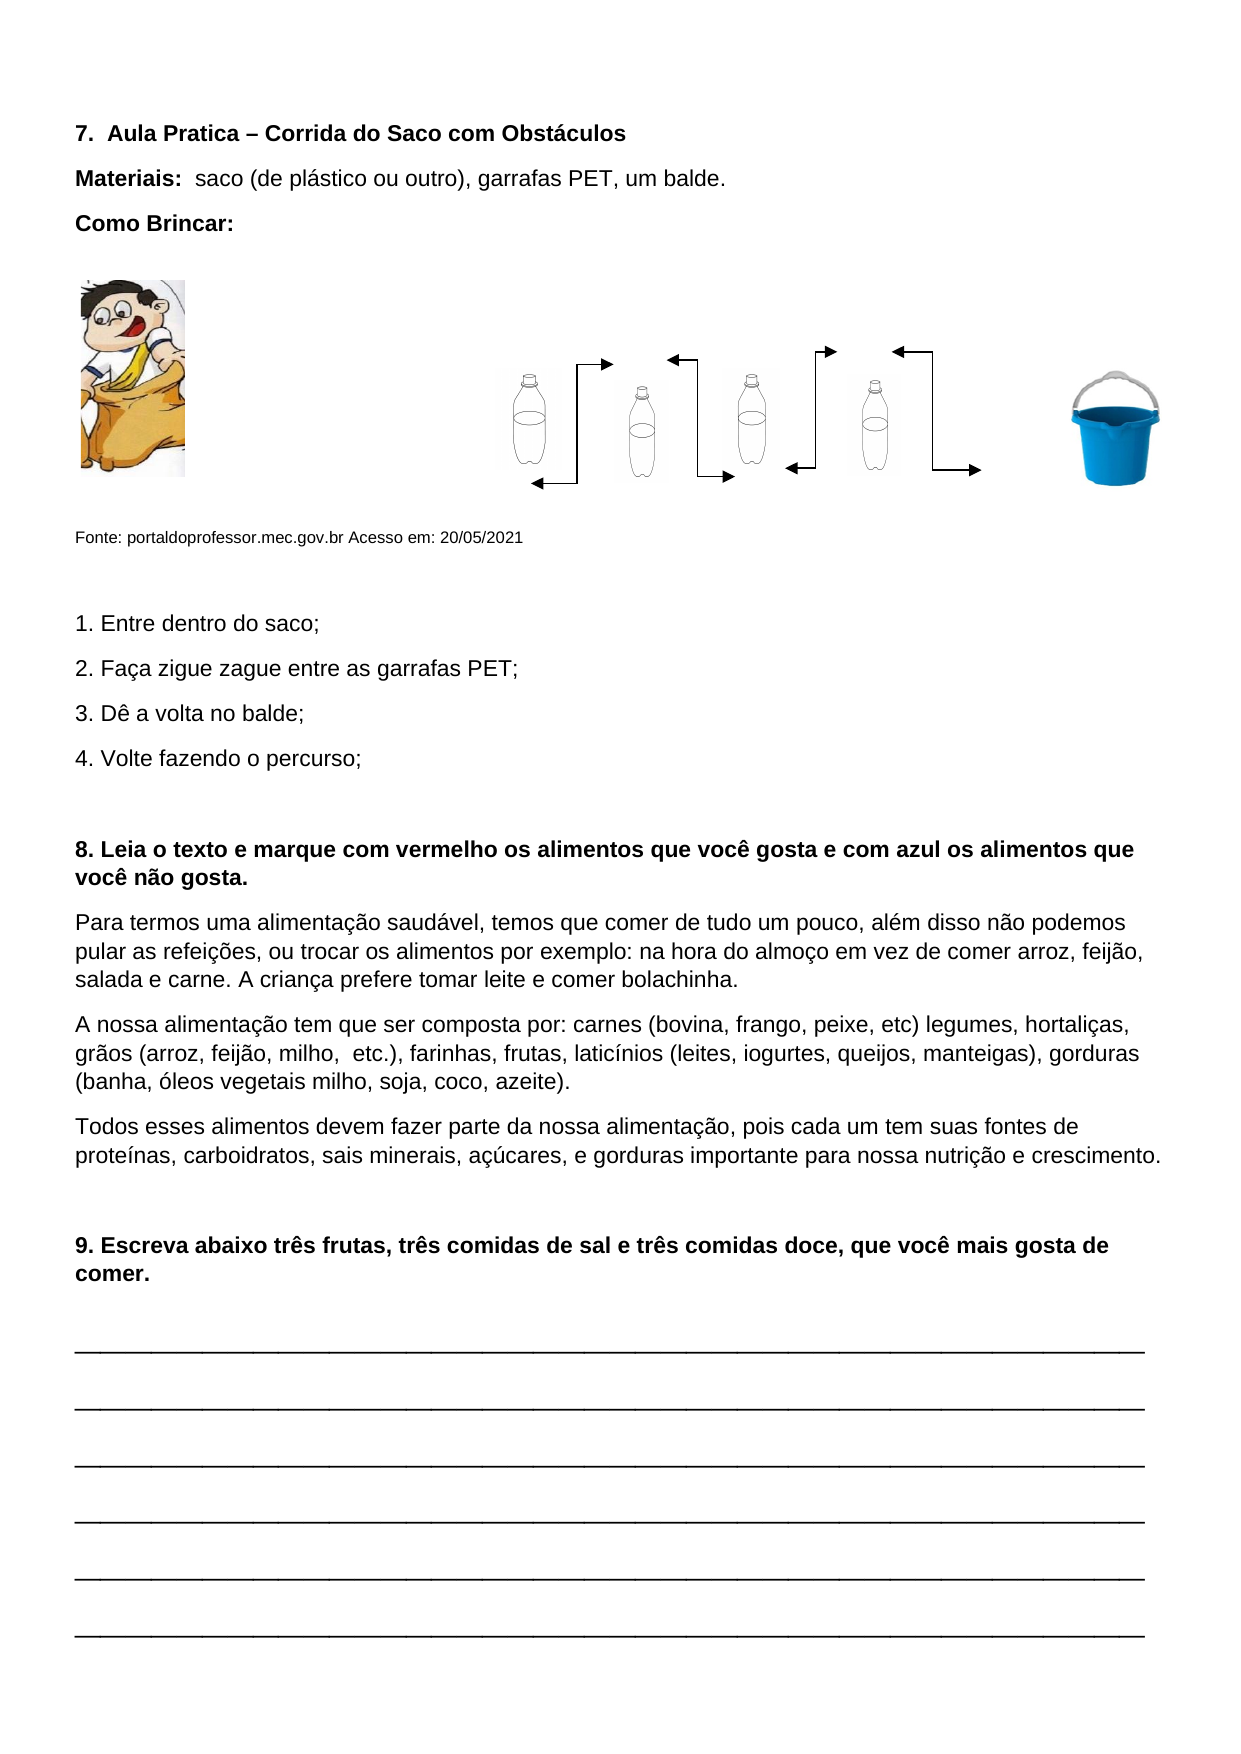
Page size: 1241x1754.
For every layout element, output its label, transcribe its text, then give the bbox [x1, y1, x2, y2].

picture [494, 368, 563, 470]
picture [721, 368, 780, 470]
text 7. Aula Pratica – Corrida do Saco com Obstáculos [75, 120, 1165, 146]
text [75, 1305, 1165, 1642]
text 9. Escreva abaixo três frutas, três comidas de sal e três comidas doce, que você mais gosta de comer. [75, 1232, 1165, 1287]
picture [80, 280, 185, 477]
text Como Brincar: [75, 210, 1165, 237]
picture [614, 380, 669, 483]
text 8. Leia o texto e marque com vermelho os alimentos que você gosta e com azul os alimentos que você não gosta. [75, 836, 1165, 890]
text 2. Faça zigue zague entre as garrafas PET; [75, 655, 1165, 682]
text 3. Dê a volta no balde; [75, 700, 1165, 727]
text 1. Entre dentro do saco; [75, 610, 1165, 636]
picture [1068, 364, 1163, 492]
text Para termos uma alimentação saudável, temos que comer de tudo um pouco, além disso não podemos pular as refeições, ou trocar os alimentos por exemplo: na hora do almoço em vez de comer arroz, feijão, salada e carne. A criança prefere tomar leite e comer bolachinha. [75, 909, 1165, 992]
text 4. Volte fazendo o percurso; [75, 745, 1165, 772]
text Todos esses alimentos devem fazer parte da nossa alimentação, pois cada um tem suas fontes de proteínas, carboidratos, sais minerais, açúcares, e gorduras importante para nossa nutrição e crescimento. [75, 1113, 1165, 1168]
text A nossa alimentação tem que ser composta por: carnes (bovina, frango, peixe, etc) legumes, hortaliças, grãos (arroz, feijão, milho, etc.), farinhas, frutas, laticínios (leites, iogurtes, queijos, manteigas), gorduras (banha, óleos vegetais milho, soja, coco, azeite). [75, 1011, 1165, 1094]
text Fonte: portaldoprofessor.mec.gov.br Acesso em: 20/05/2021 [75, 528, 1165, 547]
text Materiais: saco (de plástico ou outro), garrafas PET, um balde. [75, 165, 1165, 192]
picture [847, 374, 902, 476]
